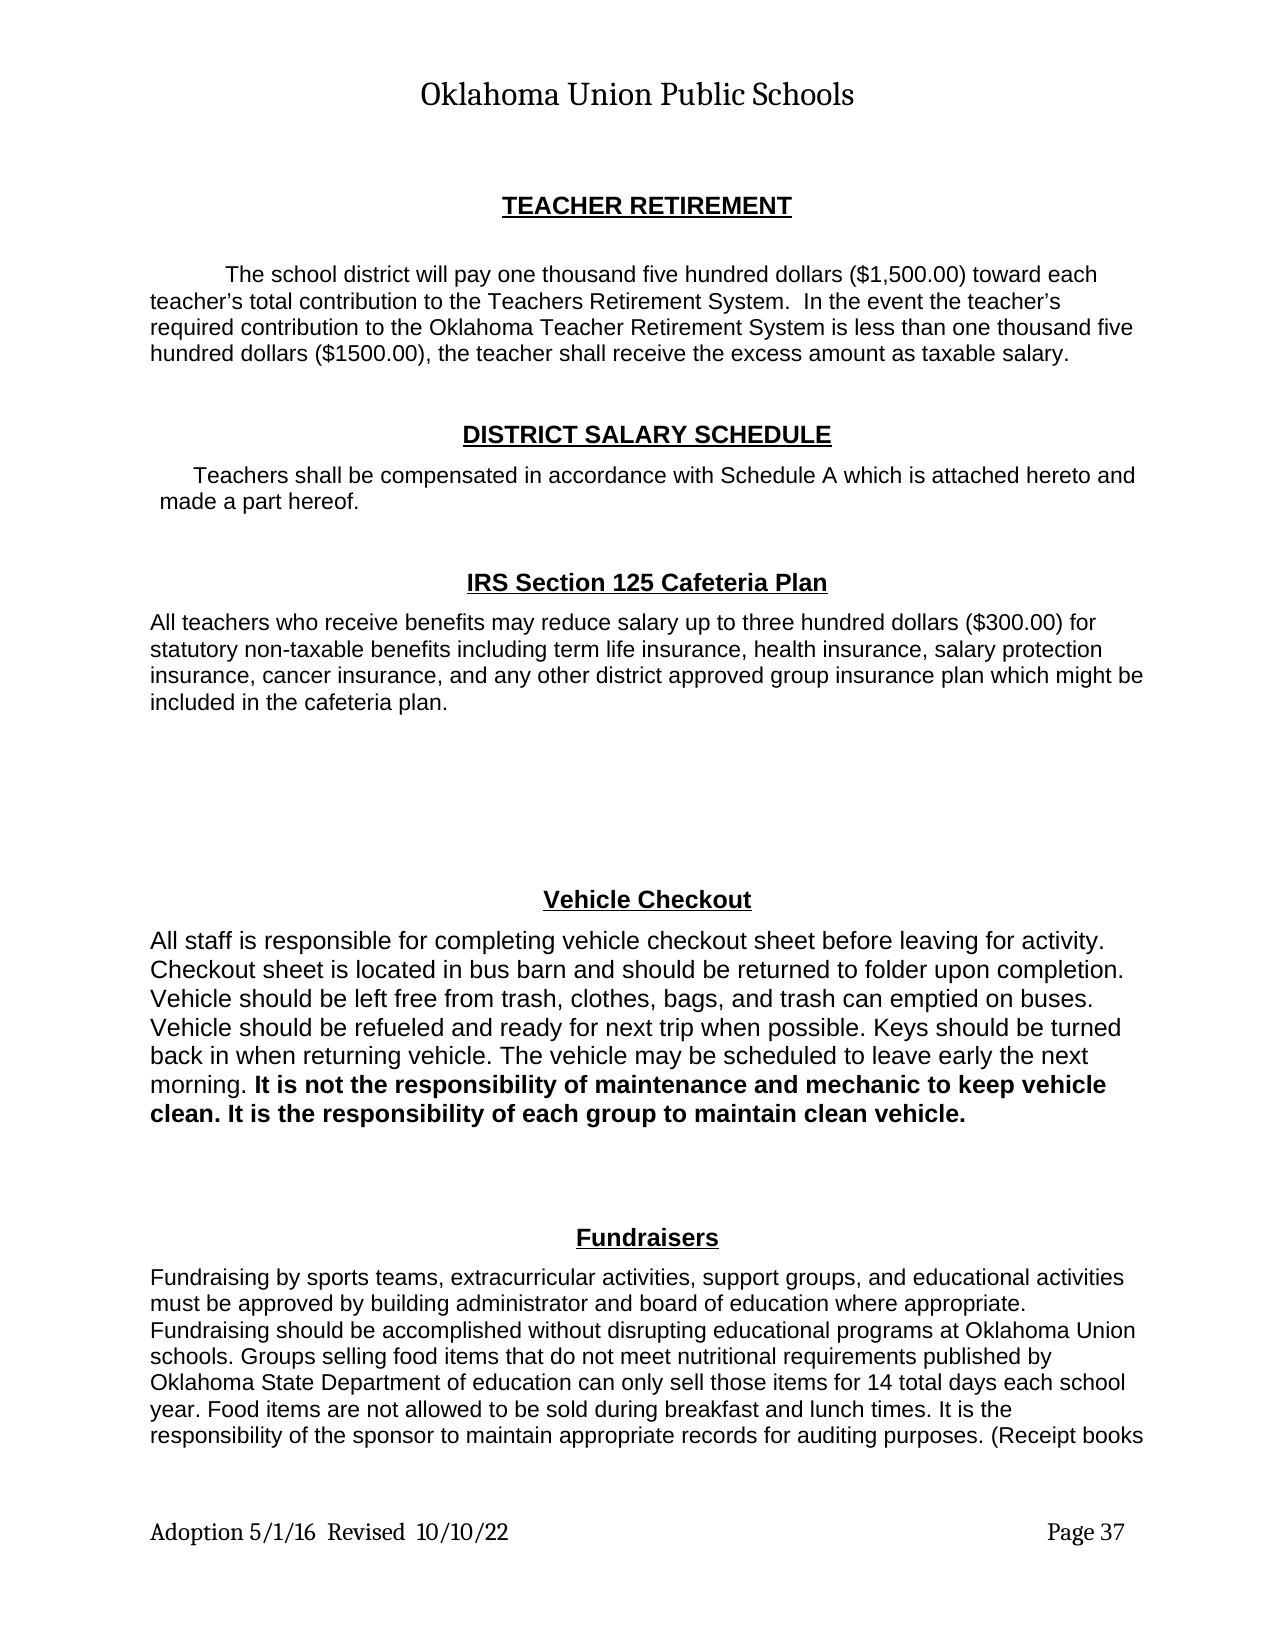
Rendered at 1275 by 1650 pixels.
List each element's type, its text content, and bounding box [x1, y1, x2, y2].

text Teachers shall be compensated in accordance with Schedule A which is attached hereto and made a part hereof. [159, 462, 1144, 514]
text DISTRICT SALARY SCHEDULE [150, 420, 1144, 449]
text All staff is responsible for completing vehicle checkout sheet before leaving for activity. Checkout sheet is located in bus barn and should be returned to folder upon completion. Vehicle should be left free from trash, clothes, bags, and trash can emptied on buses. Vehicle should be refueled and ready for next trip when possible. Keys should be turned back in when returning vehicle. The vehicle may be scheduled to leave early the next morning. It is not the responsibility of maintenance and mechanic to keep vehicle clean. It is the responsibility of each group to maintain clean vehicle. [150, 926, 1144, 1128]
text Fundraisers [150, 1223, 1144, 1251]
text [150, 1264, 1144, 1448]
text All teachers who receive benefits may reduce salary up to three hundred dollars ($300.00) for statutory non-taxable benefits including term life insurance, health insurance, salary protection insurance, cancer insurance, and any other district approved group insurance plan which might be included in the cafeteria plan. [150, 609, 1144, 715]
text Vehicle Checkout [150, 885, 1144, 914]
text IRS Section 125 Cafeteria Plan [150, 568, 1144, 597]
text TEACHER RETIREMENT [150, 191, 1144, 220]
text The school district will pay one thousand five hundred dollars ($1,500.00) toward each teacher’s total contribution to the Teachers Retirement System. In the event the teacher’s required contribution to the Oklahoma Teacher Retirement System is less than one thousand five hundred dollars ($1500.00), the teacher shall receive the excess amount as taxable salary. [150, 261, 1144, 367]
